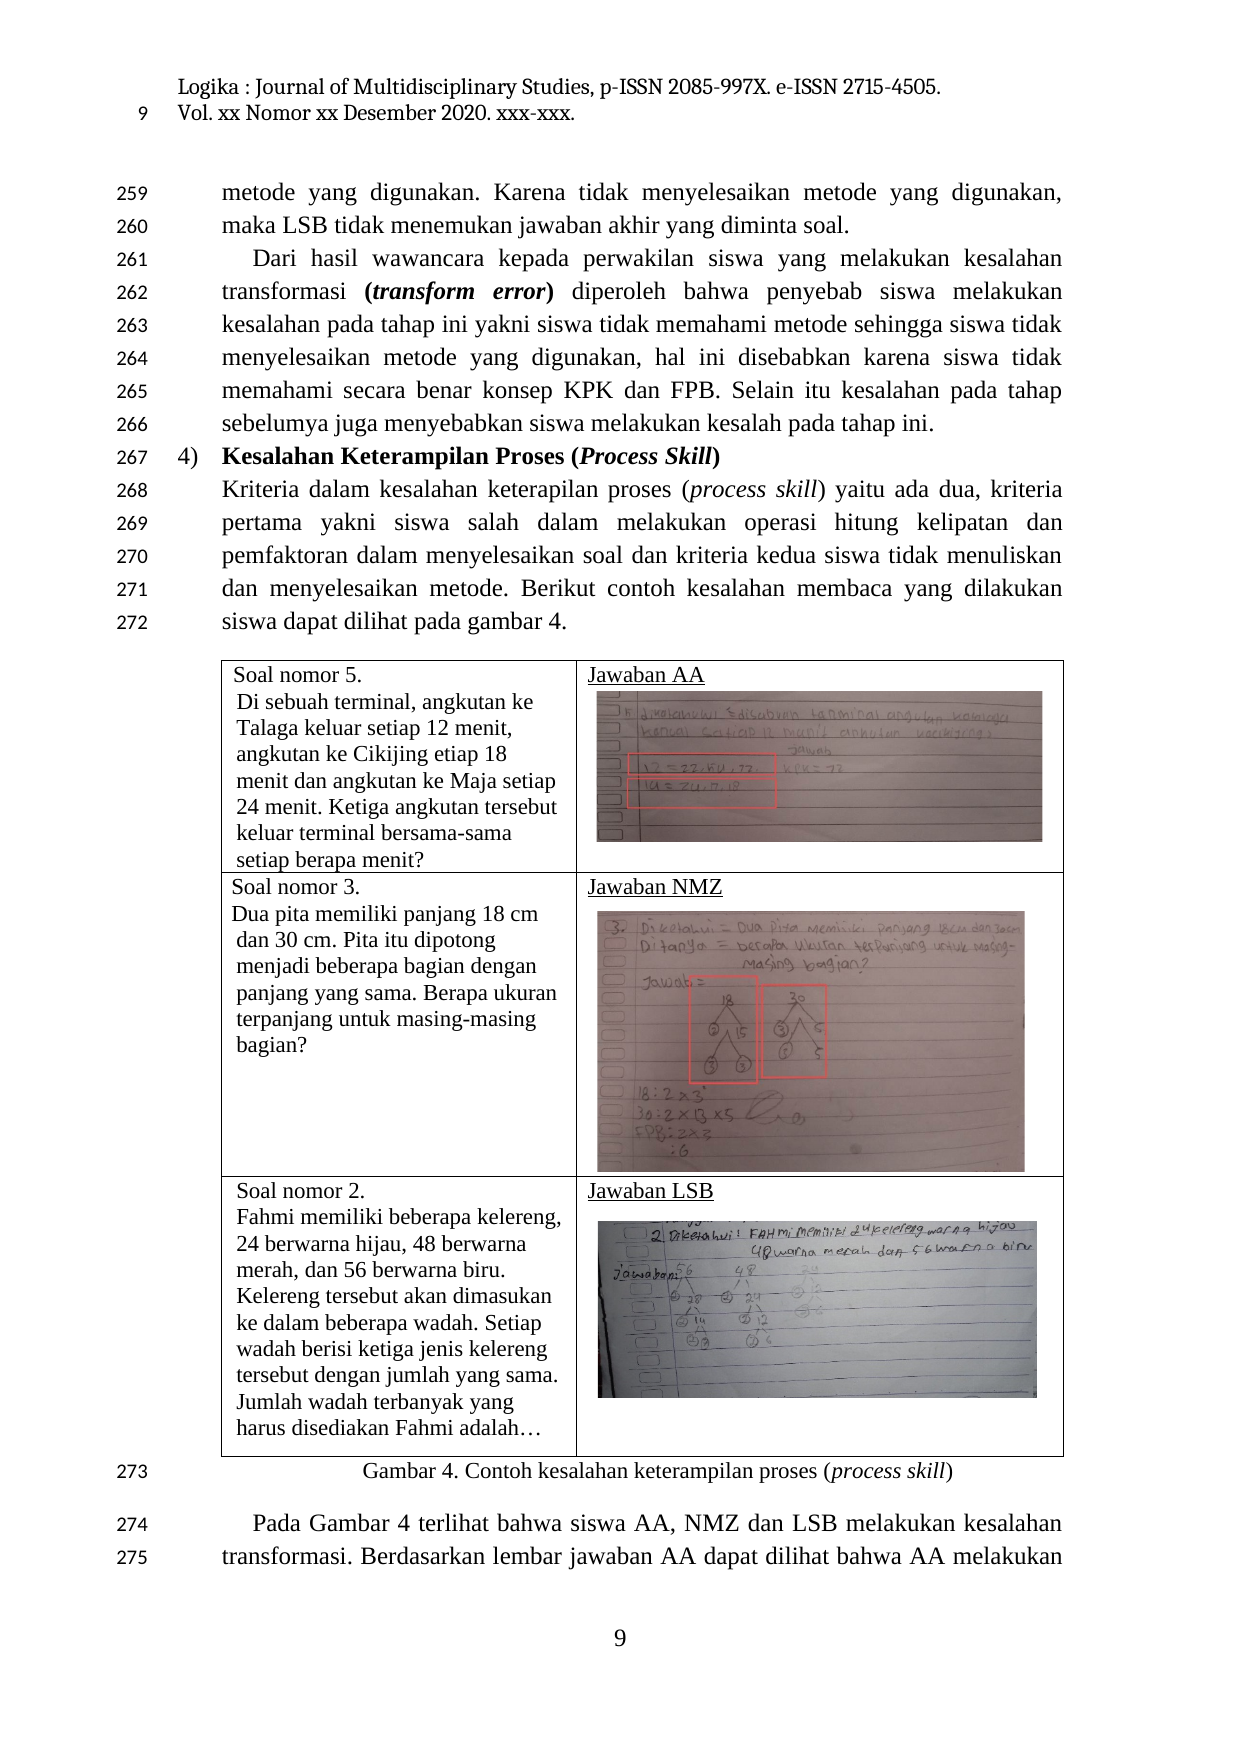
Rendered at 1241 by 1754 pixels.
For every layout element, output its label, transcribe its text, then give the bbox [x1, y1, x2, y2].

table_header Soal nomor 5. Di sebuah terminal, angkutan ke Talaga keluar setiap 12 menit, angkutan ke Cikijing etiap 18 menit dan angkutan ke Maja setiap 24 menit. Ketiga angkutan tersebut keluar terminal bersama-sama setiap berapa menit? [222, 661, 576, 872]
picture [595, 691, 1043, 846]
table_cell Soal nomor 3. Dua pita memiliki panjang 18 cm dan 30 cm. Pita itu dipotong menjadi beberapa bagian dengan panjang yang sama. Berapa ukuran terpanjang untuk masing-masing bagian? [222, 873, 576, 1176]
list Kriteria dalam kesalahan keterapilan proses (process skill) yaitu ada dua, kriteria pertama yakni siswa salah dalam melakukan operasi hitung kelipatan dan pemfaktoran dalam menyelesaikan soal dan kriteria kedua siswa tidak menuliskan dan menyelesaikan metode. Berikut contoh kesalahan membaca yang dilakukan siswa dapat dilihat pada gambar 4. [222, 474, 1063, 635]
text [222, 1508, 1063, 1569]
table_cell Jawaban NMZ [577, 873, 1063, 1176]
picture [596, 960, 1029, 1174]
table_cell Soal nomor 2. Fahmi memiliki beberapa kelereng, 24 berwarna hijau, 48 berwarna merah, dan 56 berwarna biru. Kelereng tersebut akan dimasukan ke dalam beberapa wadah. Setiap wadah berisi ketiga jenis kelereng tersebut dengan jumlah yang sama. Jumlah wadah terbanyak yang harus disediakan Fahmi adalah… [222, 1177, 576, 1456]
text Dari hasil wawancara kepada perwakilan siswa yang melakukan kesalahan transformasi (transform error) diperoleh bahwa penyebab siswa melakukan kesalahan pada tahap ini yakni siswa tidak memahami metode sehingga siswa tidak menyelesaikan metode yang digunakan, hal ini disebabkan karena siswa tidak memahami secara benar konsep KPK dan FPB. Selain itu kesalahan pada tahap sebelumya juga menyebabkan siswa melakukan kesalah pada tahap ini. [222, 243, 1063, 437]
table_header Jawaban AA [577, 661, 1063, 872]
list Kesalahan Keterampilan Proses (Process Skill) [177, 441, 1063, 470]
table_cell Jawaban LSB [577, 1177, 1063, 1456]
list Gambar 4. Contoh kesalahan keterampilan proses (process skill) [252, 1457, 1063, 1483]
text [222, 177, 1063, 239]
picture [596, 1221, 1037, 1400]
